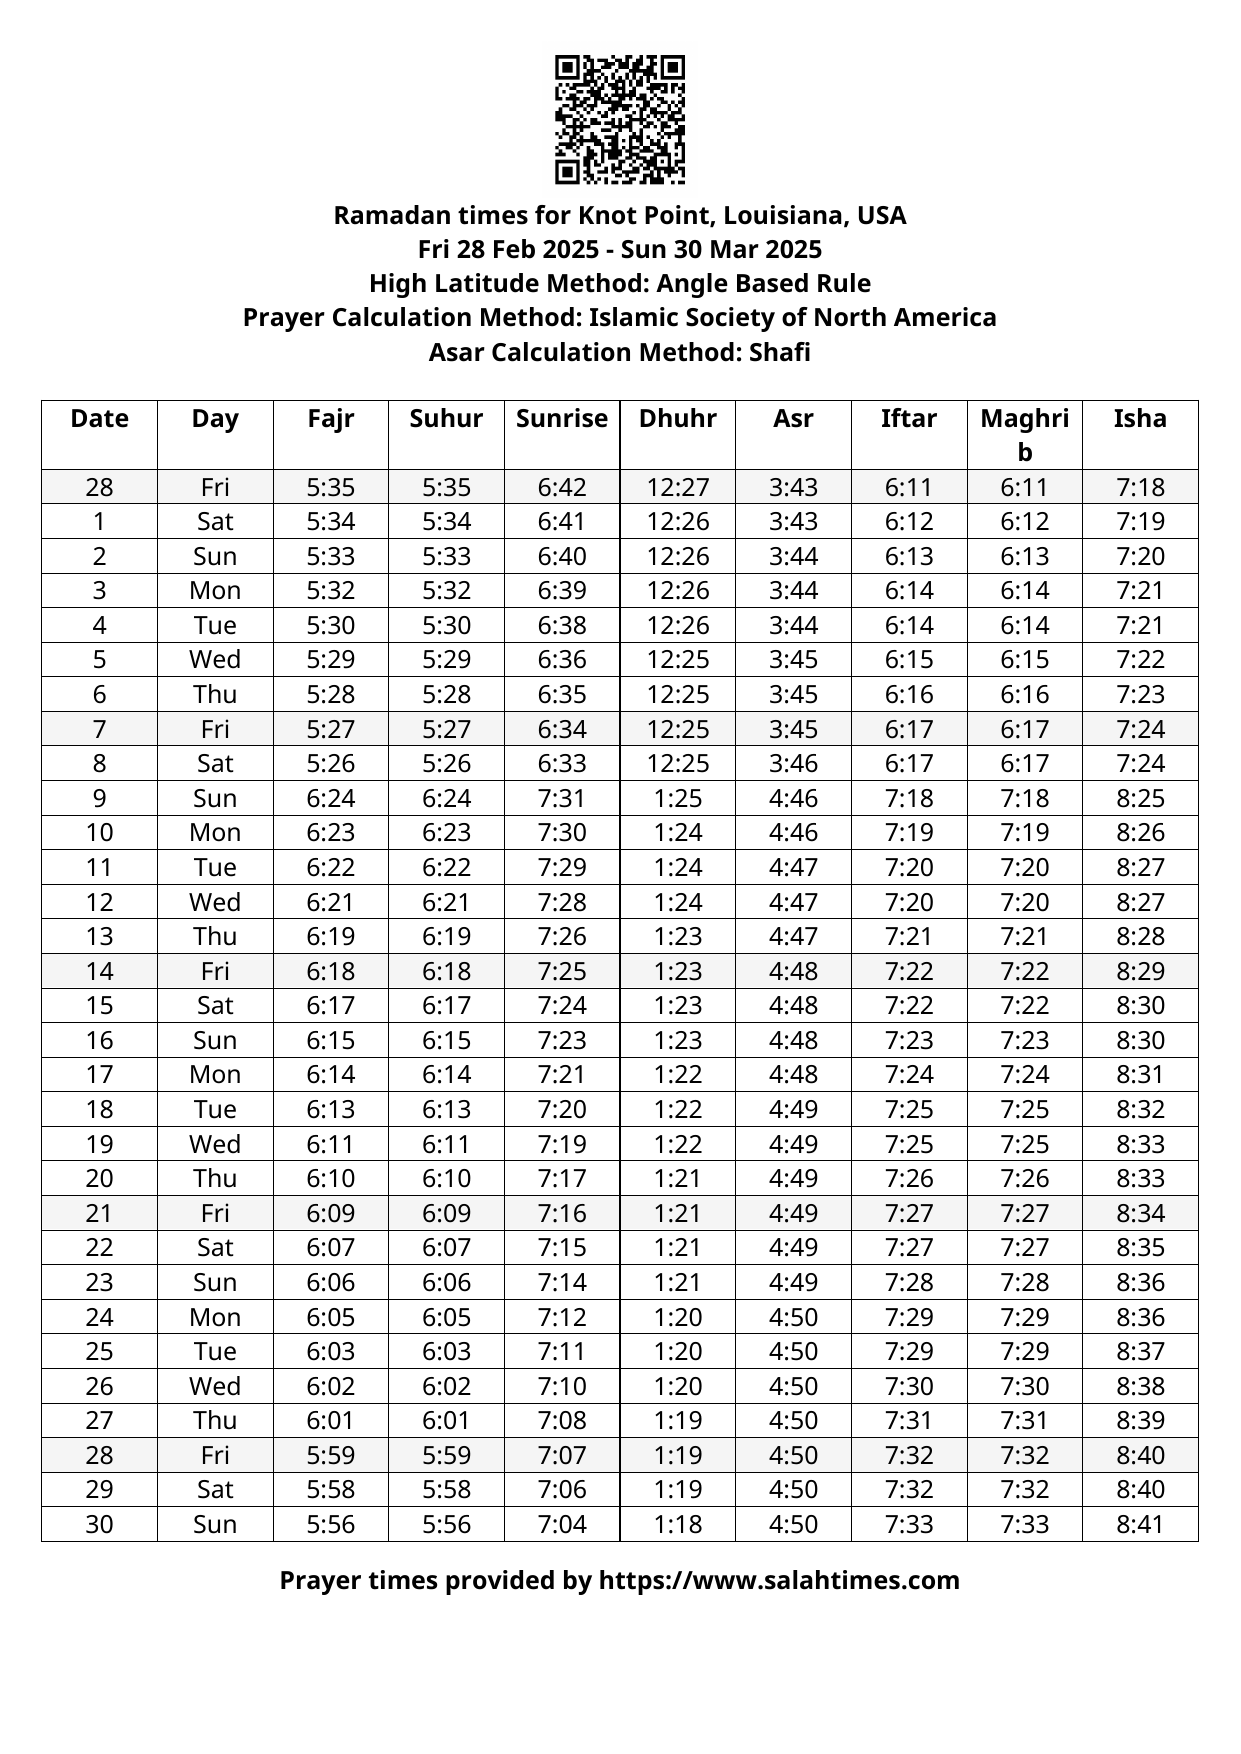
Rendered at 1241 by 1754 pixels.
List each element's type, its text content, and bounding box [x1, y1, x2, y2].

table_cell 7:32 [852, 1473, 967, 1506]
table_cell 6:11 [968, 470, 1082, 503]
table_cell 5:34 [389, 504, 504, 538]
table_cell 5:30 [274, 608, 388, 642]
table_cell 3:44 [736, 539, 851, 572]
table_cell 7:24 [968, 1058, 1082, 1091]
table_cell 6:17 [274, 989, 388, 1022]
table_cell 3:43 [736, 470, 851, 503]
table_cell 4:49 [736, 1265, 851, 1299]
table_cell 13 [42, 919, 157, 953]
table_cell 7:22 [852, 954, 967, 987]
table_cell 1:18 [621, 1507, 735, 1541]
table_cell Fri [158, 1438, 273, 1472]
table_cell 6:11 [274, 1127, 388, 1160]
table_cell 5:35 [389, 470, 504, 503]
table_cell 1:20 [621, 1369, 735, 1402]
table_cell 6:03 [389, 1334, 504, 1368]
table_cell Thu [158, 1161, 273, 1195]
table_cell 1:19 [621, 1404, 735, 1437]
table_cell 5:30 [389, 608, 504, 642]
table_cell 29 [42, 1473, 157, 1506]
table_cell 12:25 [621, 643, 735, 676]
table_cell 1:23 [621, 989, 735, 1022]
table_cell 6:01 [274, 1404, 388, 1437]
table_cell 7:24 [852, 1058, 967, 1091]
table_cell Thu [158, 1404, 273, 1437]
table_cell 7:30 [968, 1369, 1082, 1402]
table_cell 1:21 [621, 1231, 735, 1264]
table_cell 1:22 [621, 1058, 735, 1091]
table_cell 14 [42, 954, 157, 987]
table_cell 6:06 [389, 1265, 504, 1299]
table_cell 7:22 [1083, 643, 1198, 676]
table_cell 3 [42, 574, 157, 607]
table_cell 5:28 [389, 677, 504, 711]
table_header Date [42, 401, 157, 469]
table_header Fajr [274, 401, 388, 469]
table_cell 5 [42, 643, 157, 676]
table_cell 6:15 [852, 643, 967, 676]
table_cell 7:26 [852, 1161, 967, 1195]
table_cell 7:29 [968, 1300, 1082, 1333]
table_cell 8:40 [1083, 1473, 1198, 1506]
table_cell Wed [158, 1127, 273, 1160]
table_cell 1:24 [621, 816, 735, 849]
table_cell 7:20 [852, 885, 967, 918]
table_cell Tue [158, 850, 273, 884]
table_cell 7:20 [1083, 539, 1198, 572]
table_cell 5:26 [274, 746, 388, 780]
table_cell 6:14 [274, 1058, 388, 1091]
table_header Isha [1083, 401, 1198, 469]
table_cell 6:42 [505, 470, 619, 503]
table_cell 7:18 [1083, 470, 1198, 503]
table_cell 3:45 [736, 643, 851, 676]
table_cell 6:15 [389, 1023, 504, 1057]
table_cell 7:28 [505, 885, 619, 918]
table_cell 12:25 [621, 746, 735, 780]
table_cell 4:46 [736, 781, 851, 814]
table_cell 7:17 [505, 1161, 619, 1195]
table_cell 15 [42, 989, 157, 1022]
table_cell 8:41 [1083, 1507, 1198, 1541]
table_cell Tue [158, 608, 273, 642]
table_cell 7:32 [852, 1438, 967, 1472]
table_cell 4:48 [736, 1058, 851, 1091]
table_cell 6:14 [968, 608, 1082, 642]
table_cell 3:43 [736, 504, 851, 538]
table_cell 5:56 [274, 1507, 388, 1541]
text Ramadan times for Knot Point, Louisiana, USA [42, 198, 1198, 232]
text High Latitude Method: Angle Based Rule [42, 266, 1198, 300]
table_cell 4:46 [736, 816, 851, 849]
table_cell 28 [42, 1438, 157, 1472]
table_cell 1:24 [621, 885, 735, 918]
table_cell 7:25 [505, 954, 619, 987]
table_cell 2 [42, 539, 157, 572]
table_cell 7:10 [505, 1369, 619, 1402]
table_cell Fri [158, 470, 273, 503]
table_cell 5:29 [389, 643, 504, 676]
table_cell 6:41 [505, 504, 619, 538]
table_cell 23 [42, 1265, 157, 1299]
table_cell 8:27 [1083, 885, 1198, 918]
table_cell 3:44 [736, 608, 851, 642]
table_cell Sat [158, 989, 273, 1022]
table_cell 7:30 [505, 816, 619, 849]
table_cell 6:09 [274, 1196, 388, 1229]
table_cell 7:21 [852, 919, 967, 953]
table_cell 6:02 [274, 1369, 388, 1402]
table_cell 6:39 [505, 574, 619, 607]
table_cell 11 [42, 850, 157, 884]
table_cell 7:25 [852, 1092, 967, 1126]
table_cell 8:28 [1083, 919, 1198, 953]
table_cell Wed [158, 643, 273, 676]
table_cell 7:32 [968, 1473, 1082, 1506]
table_cell 7:24 [1083, 746, 1198, 780]
table_cell 19 [42, 1127, 157, 1160]
table_cell 7:31 [852, 1404, 967, 1437]
table_cell 6:16 [968, 677, 1082, 711]
text Fri 28 Feb 2025 - Sun 30 Mar 2025 [42, 232, 1198, 266]
table_cell 7:29 [505, 850, 619, 884]
table_header Suhur [389, 401, 504, 469]
table_cell 9 [42, 781, 157, 814]
table_cell 6:14 [968, 574, 1082, 607]
table_cell 12:26 [621, 608, 735, 642]
table_cell 6:34 [505, 712, 619, 745]
table_cell 7:08 [505, 1404, 619, 1437]
table_cell 7:12 [505, 1300, 619, 1333]
table_cell 7:14 [505, 1265, 619, 1299]
table_cell 12:26 [621, 539, 735, 572]
table_cell 6:14 [389, 1058, 504, 1091]
table_cell 7:25 [852, 1127, 967, 1160]
table_cell 6:10 [389, 1161, 504, 1195]
table_cell Fri [158, 954, 273, 987]
table_cell 1:22 [621, 1092, 735, 1126]
table_cell 17 [42, 1058, 157, 1091]
table_cell 5:33 [389, 539, 504, 572]
table_cell 7:25 [968, 1092, 1082, 1126]
table_cell 7:19 [505, 1127, 619, 1160]
table_cell 7:20 [852, 850, 967, 884]
table_cell 7:26 [505, 919, 619, 953]
table_cell 4:50 [736, 1473, 851, 1506]
table_cell 7:30 [852, 1369, 967, 1402]
table_cell 5:58 [389, 1473, 504, 1506]
table_cell 6:33 [505, 746, 619, 780]
table_cell 7:23 [505, 1023, 619, 1057]
table_cell 7:27 [968, 1231, 1082, 1264]
table_cell Sat [158, 746, 273, 780]
table_cell 1:19 [621, 1473, 735, 1506]
table_cell 4:49 [736, 1092, 851, 1126]
table_cell 5:58 [274, 1473, 388, 1506]
table_cell Sun [158, 1265, 273, 1299]
table_cell 4:50 [736, 1438, 851, 1472]
table_cell 8:30 [1083, 989, 1198, 1022]
table_cell 6:35 [505, 677, 619, 711]
table_cell 7:07 [505, 1438, 619, 1472]
table_cell 6:17 [968, 746, 1082, 780]
table_header Asr [736, 401, 851, 469]
table_cell 6:36 [505, 643, 619, 676]
table_cell Wed [158, 885, 273, 918]
table_cell Mon [158, 1300, 273, 1333]
table_cell 24 [42, 1300, 157, 1333]
table_cell 7:22 [968, 954, 1082, 987]
table_cell 7:06 [505, 1473, 619, 1506]
table_cell 7 [42, 712, 157, 745]
table_cell Sun [158, 539, 273, 572]
table_cell 7:04 [505, 1507, 619, 1541]
picture [542, 41, 699, 198]
table_header Dhuhr [621, 401, 735, 469]
table_cell 6:19 [389, 919, 504, 953]
table_cell Tue [158, 1092, 273, 1126]
table_cell 8:40 [1083, 1438, 1198, 1472]
table_cell 6:22 [389, 850, 504, 884]
table_cell Mon [158, 1058, 273, 1091]
table_cell 6:12 [852, 504, 967, 538]
table_cell 1:21 [621, 1196, 735, 1229]
table_cell 5:56 [389, 1507, 504, 1541]
table_cell Sun [158, 1507, 273, 1541]
table_cell 7:18 [968, 781, 1082, 814]
table_cell 6:15 [968, 643, 1082, 676]
table_cell 6:21 [274, 885, 388, 918]
table_header Day [158, 401, 273, 469]
table_cell 7:21 [1083, 608, 1198, 642]
table_cell 5:34 [274, 504, 388, 538]
table_cell 1:23 [621, 1023, 735, 1057]
table_cell 6:19 [274, 919, 388, 953]
table_cell 12:27 [621, 470, 735, 503]
table_cell 4:49 [736, 1231, 851, 1264]
table_cell Sat [158, 1231, 273, 1264]
table_cell 7:24 [505, 989, 619, 1022]
table_cell 6:23 [389, 816, 504, 849]
table_cell 5:28 [274, 677, 388, 711]
table_cell 6:13 [968, 539, 1082, 572]
table_cell 22 [42, 1231, 157, 1264]
table_cell 4:47 [736, 885, 851, 918]
table_cell 7:19 [968, 816, 1082, 849]
table_cell 1:23 [621, 919, 735, 953]
table_cell 10 [42, 816, 157, 849]
table_cell 6:18 [389, 954, 504, 987]
table_cell 7:23 [968, 1023, 1082, 1057]
table_cell 7:16 [505, 1196, 619, 1229]
table_cell 6:09 [389, 1196, 504, 1229]
table_cell 7:11 [505, 1334, 619, 1368]
table_cell Wed [158, 1369, 273, 1402]
table_cell 4:49 [736, 1196, 851, 1229]
table_cell 7:20 [505, 1092, 619, 1126]
table_header Iftar [852, 401, 967, 469]
table_cell 7:29 [968, 1334, 1082, 1368]
table_cell 7:20 [968, 885, 1082, 918]
table_cell Sat [158, 1473, 273, 1506]
table_cell 6:13 [274, 1092, 388, 1126]
table_cell 18 [42, 1092, 157, 1126]
table_cell 8:32 [1083, 1092, 1198, 1126]
text Prayer times provided by https://www.salahtimes.com [42, 1563, 1198, 1597]
table_cell 4:50 [736, 1300, 851, 1333]
table_cell 6:11 [389, 1127, 504, 1160]
table_cell 7:28 [968, 1265, 1082, 1299]
table_cell 7:27 [852, 1196, 967, 1229]
table_cell 4:50 [736, 1334, 851, 1368]
table_cell 7:32 [968, 1438, 1082, 1472]
table_cell 6:02 [389, 1369, 504, 1402]
table_cell 6:12 [968, 504, 1082, 538]
table_cell 8:29 [1083, 954, 1198, 987]
table_cell 1:21 [621, 1265, 735, 1299]
table_cell Thu [158, 677, 273, 711]
table_cell 6:10 [274, 1161, 388, 1195]
table_cell 7:31 [968, 1404, 1082, 1437]
table_cell 27 [42, 1404, 157, 1437]
table_cell 7:28 [852, 1265, 967, 1299]
table_cell 7:29 [852, 1300, 967, 1333]
table_cell 5:26 [389, 746, 504, 780]
table_cell Fri [158, 1196, 273, 1229]
table_cell 6:17 [852, 746, 967, 780]
table_cell 6:11 [852, 470, 967, 503]
table_cell 4:47 [736, 850, 851, 884]
table_cell 6:23 [274, 816, 388, 849]
table_cell 6:17 [389, 989, 504, 1022]
table_cell 25 [42, 1334, 157, 1368]
table_cell 7:23 [852, 1023, 967, 1057]
table_cell 7:29 [852, 1334, 967, 1368]
table_cell 12 [42, 885, 157, 918]
table_cell 1:24 [621, 850, 735, 884]
table_cell Sun [158, 1023, 273, 1057]
table_cell 4:49 [736, 1161, 851, 1195]
table_cell 8:30 [1083, 1023, 1198, 1057]
table_cell 3:45 [736, 712, 851, 745]
table_cell 7:22 [852, 989, 967, 1022]
table_cell 3:46 [736, 746, 851, 780]
table_cell 8:25 [1083, 781, 1198, 814]
table_cell 4 [42, 608, 157, 642]
table_cell Sun [158, 781, 273, 814]
table_cell 8:37 [1083, 1334, 1198, 1368]
table_cell 4:48 [736, 1023, 851, 1057]
table_cell 6:17 [968, 712, 1082, 745]
table_cell 8 [42, 746, 157, 780]
table_cell Fri [158, 712, 273, 745]
table_cell 1:23 [621, 954, 735, 987]
table_cell 6:24 [389, 781, 504, 814]
table_cell 5:29 [274, 643, 388, 676]
table_cell 6:21 [389, 885, 504, 918]
table_cell 6:07 [274, 1231, 388, 1264]
table_cell 4:50 [736, 1507, 851, 1541]
table_cell 6:15 [274, 1023, 388, 1057]
table_cell 12:26 [621, 574, 735, 607]
table_cell 16 [42, 1023, 157, 1057]
table_cell 7:21 [968, 919, 1082, 953]
table_cell 8:27 [1083, 850, 1198, 884]
table_cell 6:14 [852, 574, 967, 607]
table_cell 4:48 [736, 954, 851, 987]
table_cell 7:26 [968, 1161, 1082, 1195]
table_cell 8:31 [1083, 1058, 1198, 1091]
table_cell 6:38 [505, 608, 619, 642]
table_cell 1:19 [621, 1438, 735, 1472]
table_cell 5:32 [389, 574, 504, 607]
table_cell 20 [42, 1161, 157, 1195]
table_cell 1 [42, 504, 157, 538]
table_cell 7:18 [852, 781, 967, 814]
table_cell 5:32 [274, 574, 388, 607]
table_cell 6:05 [389, 1300, 504, 1333]
table_cell 6:17 [852, 712, 967, 745]
table_cell Mon [158, 574, 273, 607]
table_cell 8:39 [1083, 1404, 1198, 1437]
table_cell 6:13 [852, 539, 967, 572]
table_cell 1:20 [621, 1300, 735, 1333]
table_cell 7:25 [968, 1127, 1082, 1160]
table_cell 30 [42, 1507, 157, 1541]
table_cell 8:35 [1083, 1231, 1198, 1264]
table_cell 4:48 [736, 989, 851, 1022]
table_cell 12:25 [621, 712, 735, 745]
table_cell 4:47 [736, 919, 851, 953]
table_cell 8:33 [1083, 1161, 1198, 1195]
table_cell 8:26 [1083, 816, 1198, 849]
table_cell 6:05 [274, 1300, 388, 1333]
text Asar Calculation Method: Shafi [42, 334, 1198, 368]
table_cell 4:50 [736, 1369, 851, 1402]
table_cell 5:59 [389, 1438, 504, 1472]
table_cell 3:45 [736, 677, 851, 711]
table_cell 26 [42, 1369, 157, 1402]
table_cell Sat [158, 504, 273, 538]
table_cell 28 [42, 470, 157, 503]
text Prayer Calculation Method: Islamic Society of North America [42, 300, 1198, 334]
table_cell 7:22 [968, 989, 1082, 1022]
table_cell 5:59 [274, 1438, 388, 1472]
table_cell 7:33 [968, 1507, 1082, 1541]
table_cell 7:27 [968, 1196, 1082, 1229]
table_cell 5:27 [389, 712, 504, 745]
table_cell 7:33 [852, 1507, 967, 1541]
table_cell 12:26 [621, 504, 735, 538]
table_cell 5:33 [274, 539, 388, 572]
table_cell 5:27 [274, 712, 388, 745]
table_cell Mon [158, 816, 273, 849]
table_cell 1:20 [621, 1334, 735, 1368]
table_cell 3:44 [736, 574, 851, 607]
table_cell 6:14 [852, 608, 967, 642]
table_cell 6:01 [389, 1404, 504, 1437]
table_cell 6 [42, 677, 157, 711]
table_cell 6:03 [274, 1334, 388, 1368]
table_cell 8:33 [1083, 1127, 1198, 1160]
table_cell 8:36 [1083, 1265, 1198, 1299]
table_cell 6:24 [274, 781, 388, 814]
table_cell 1:25 [621, 781, 735, 814]
table_header Sunrise [505, 401, 619, 469]
table_cell 7:19 [1083, 504, 1198, 538]
table_cell 5:35 [274, 470, 388, 503]
table_cell Thu [158, 919, 273, 953]
table_header Maghrib [968, 401, 1082, 469]
table_cell 7:24 [1083, 712, 1198, 745]
table_cell 4:49 [736, 1127, 851, 1160]
table_cell 6:13 [389, 1092, 504, 1126]
table_cell 21 [42, 1196, 157, 1229]
table_cell 6:40 [505, 539, 619, 572]
table_cell 1:22 [621, 1127, 735, 1160]
table_cell 7:21 [505, 1058, 619, 1091]
table_cell 7:19 [852, 816, 967, 849]
table_cell 7:23 [1083, 677, 1198, 711]
table_cell 6:16 [852, 677, 967, 711]
table_cell 7:31 [505, 781, 619, 814]
table_cell 6:22 [274, 850, 388, 884]
table_cell 6:06 [274, 1265, 388, 1299]
table_cell 7:20 [968, 850, 1082, 884]
table_cell 7:15 [505, 1231, 619, 1264]
table_cell 7:27 [852, 1231, 967, 1264]
table_cell Tue [158, 1334, 273, 1368]
table_cell 6:07 [389, 1231, 504, 1264]
table_cell 4:50 [736, 1404, 851, 1437]
table_cell 12:25 [621, 677, 735, 711]
table_cell 1:21 [621, 1161, 735, 1195]
table_cell 8:34 [1083, 1196, 1198, 1229]
table_cell 7:21 [1083, 574, 1198, 607]
table_cell 6:18 [274, 954, 388, 987]
table_cell 8:38 [1083, 1369, 1198, 1402]
table_cell 8:36 [1083, 1300, 1198, 1333]
